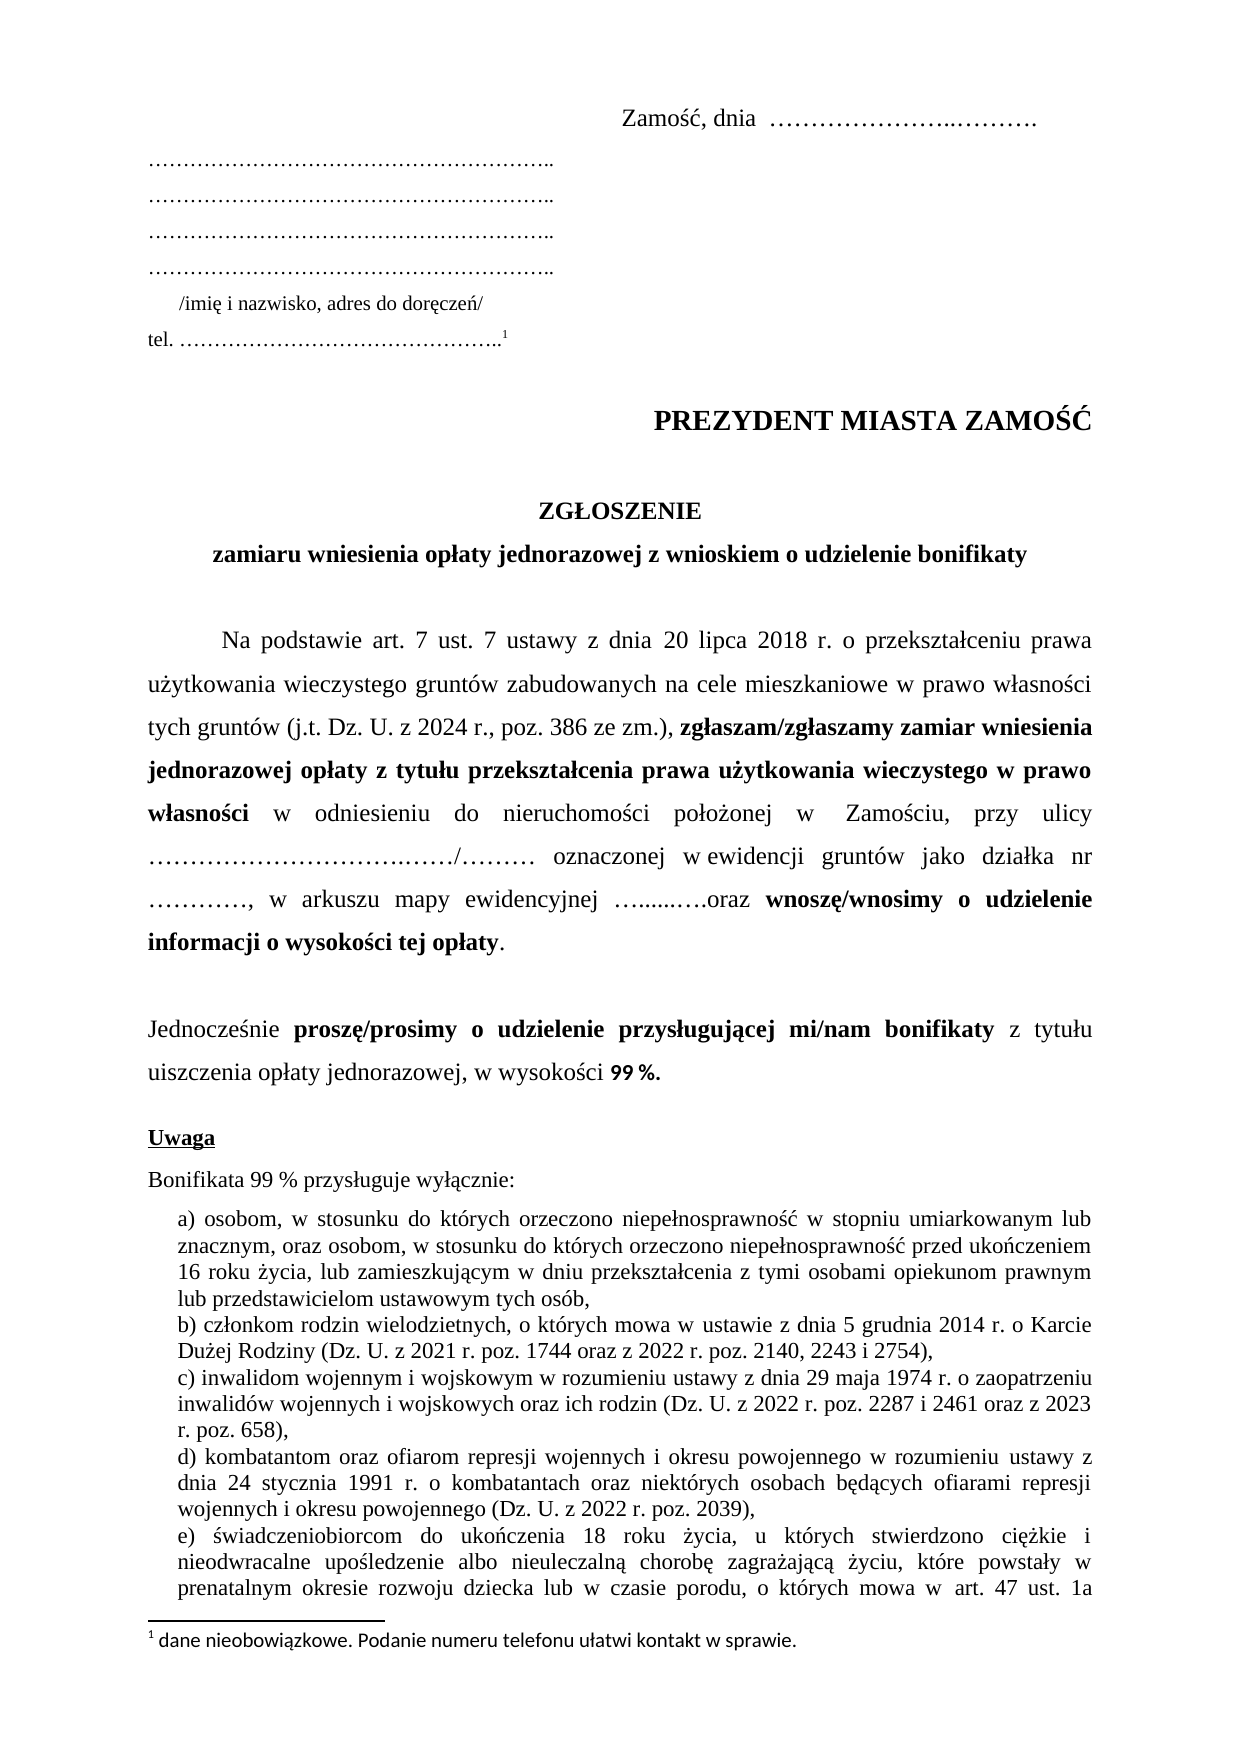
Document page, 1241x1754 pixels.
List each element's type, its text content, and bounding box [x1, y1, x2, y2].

text ………………………………………………….. [148, 255, 1093, 279]
text Zamość, dnia …………………..………. [148, 103, 1093, 132]
text tel. ……………………………………….. [148, 327, 1093, 351]
text Bonifikata 99 % przysługuje wyłącznie: [148, 1166, 1093, 1192]
text ………………………………………………….. [148, 219, 1093, 243]
text ZGŁOSZENIE [148, 496, 1093, 525]
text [177, 1522, 1093, 1601]
text d) kombatantom oraz ofiarom represji wojennych i okresu powojennego w rozumieniu ustawy z dnia 24 stycznia 1991 r. o kombatantach oraz niektórych osobach będących ofiarami represji wojennych i okresu powojennego (Dz. U. z 2022 r. poz. 2039), [177, 1443, 1093, 1522]
text Uwaga [148, 1113, 1093, 1150]
text zamiaru wniesienia opłaty jednorazowej z wnioskiem o udzielenie bonifikaty [148, 539, 1093, 568]
text PREZYDENT MIASTA ZAMOŚĆ [148, 403, 1093, 436]
text ………………………………………………….. [148, 147, 1093, 171]
text ………………………………………………….. [148, 183, 1093, 207]
text b) członkom rodzin wielodzietnych, o których mowa w ustawie z dnia 5 grudnia 2014 r. o Karcie Dużej Rodziny (Dz. U. z 2021 r. poz. 1744 oraz z 2022 r. poz. 2140, 2243 i 2754), [177, 1311, 1093, 1364]
text c) inwalidom wojennym i wojskowym w rozumieniu ustawy z dnia 29 maja 1974 r. o zaopatrzeniu inwalidów wojennych i wojskowych oraz ich rodzin (Dz. U. z 2022 r. poz. 2287 i 2461 oraz z 2023 r. poz. 658), [177, 1364, 1093, 1443]
text Jednocześnie proszę/prosimy o udzielenie przysługującej mi/nam bonifikaty z tytułu uiszczenia opłaty jednorazowej, w wysokości 99 %. [148, 1014, 1093, 1086]
text /imię i nazwisko, adres do doręczeń/ [148, 291, 1093, 315]
text a) osobom, w stosunku do których orzeczono niepełnosprawność w stopniu umiarkowanym lub znacznym, oraz osobom, w stosunku do których orzeczono niepełnosprawność przed ukończeniem 16 roku życia, lub zamieszkującym w dniu przekształcenia z tymi osobami opiekunom prawnym lub przedstawicielom ustawowym tych osób, [177, 1206, 1093, 1311]
text Na podstawie art. 7 ust. 7 ustawy z dnia 20 lipca 2018 r. o przekształceniu prawa użytkowania wieczystego gruntów zabudowanych na cele mieszkaniowe w prawo własności tych gruntów (j.t. Dz. U. z 2024 r., poz. 386 ze zm.), zgłaszam/zgłaszamy zamiar wniesienia jednorazowej opłaty z tytułu przekształcenia prawa użytkowania wieczystego w prawo własności w odniesieniu do nieruchomości położonej w Zamościu, przy ulicy ………………………….……/……… oznaczonej w ewidencji gruntów jako działka nr …………, w arkuszu mapy ewidencyjnej …......….oraz wnoszę/wnosimy o udzielenie informacji o wysokości tej opłaty. [148, 626, 1093, 956]
